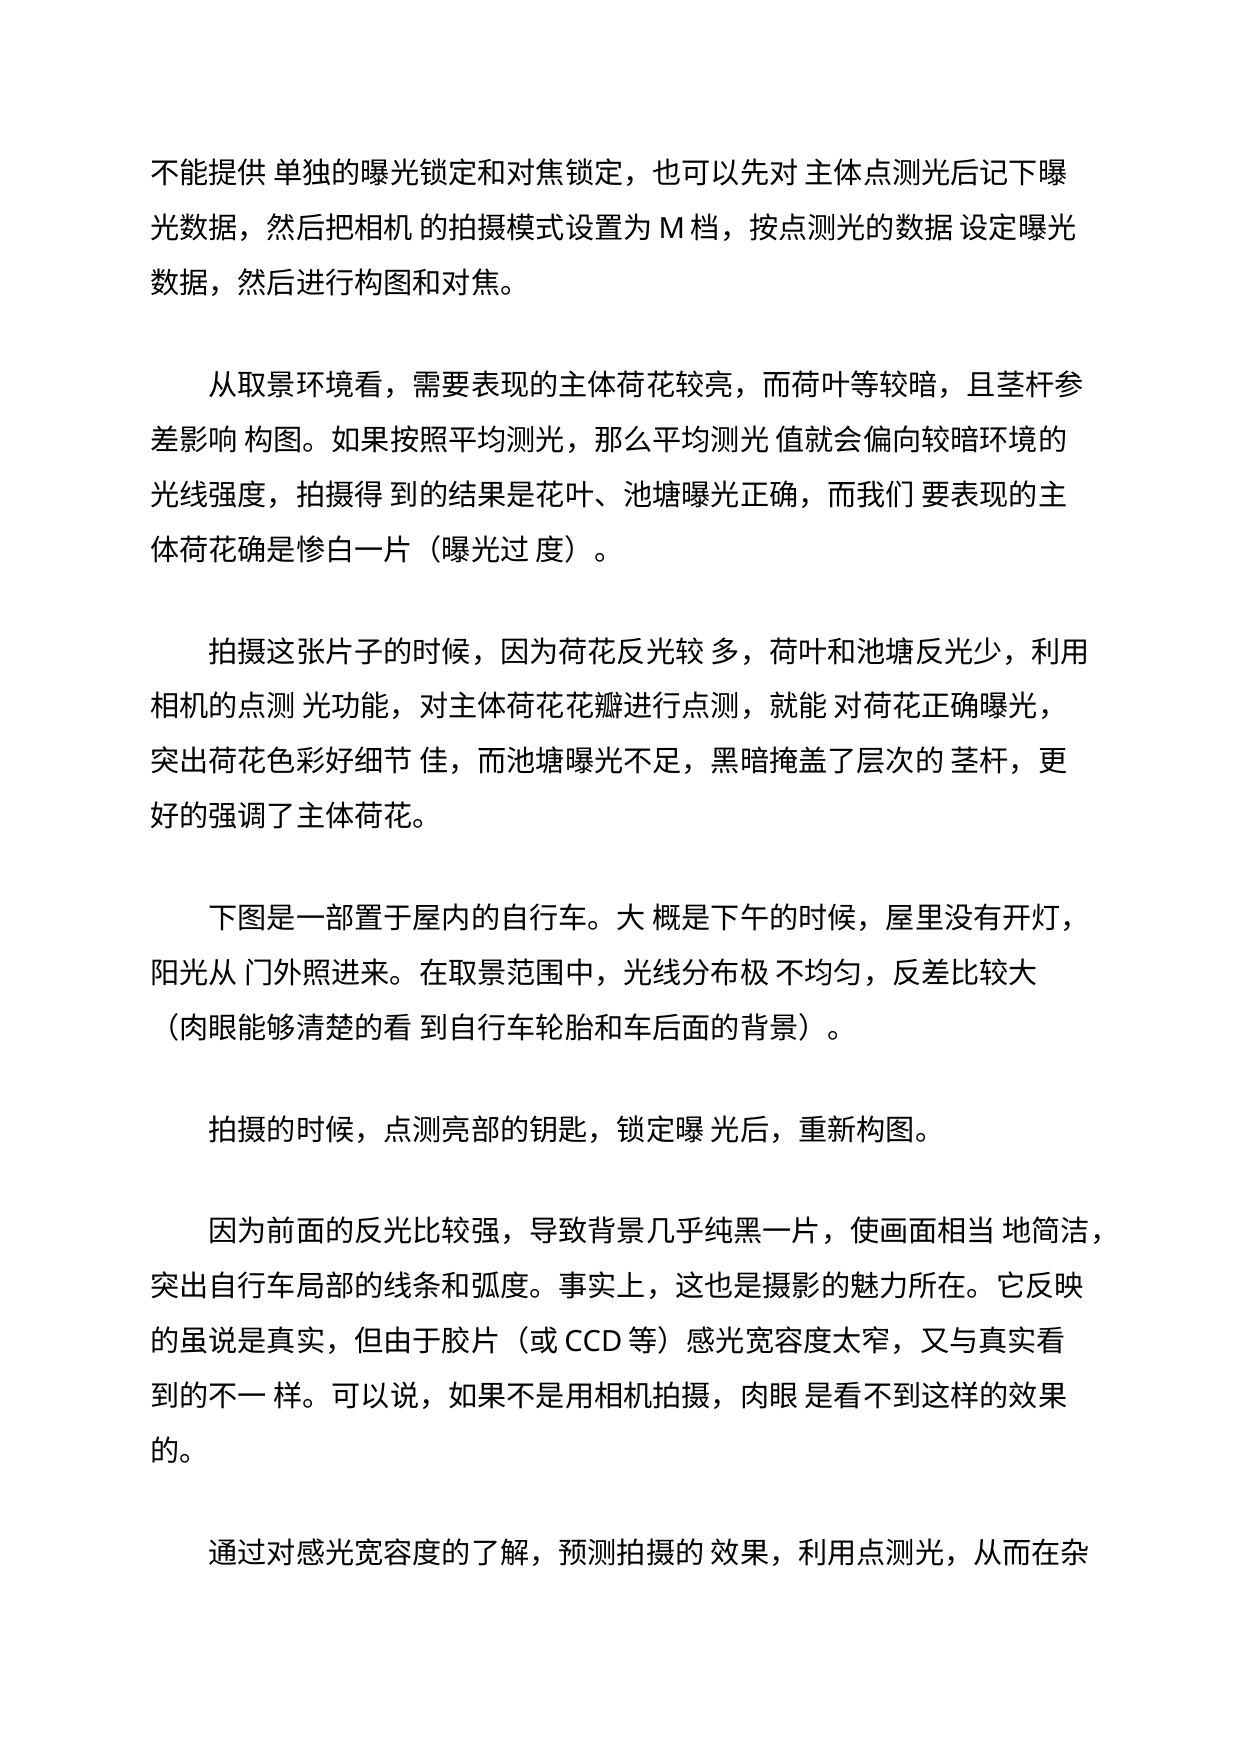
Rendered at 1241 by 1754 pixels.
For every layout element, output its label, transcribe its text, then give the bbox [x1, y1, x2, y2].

text 下图是一部置于屋内的自行车。大 概是下午的时候，屋里没有开灯，阳光从 门外照进来。在取景范围中，光线分布极 不均匀，反差比较大（肉眼能够清楚的看 到自行车轮胎和车后面的背景）。 [150, 894, 1090, 1047]
text 因为前面的反光比较强，导致背景几乎纯黑一片，使画面相当 地简洁，突出自行车局部的线条和弧度。事实上，这也是摄影的魅力所在。它反映 的虽说是真实，但由于胶片（或CCD等）感光宽容度太窄，又与真实看到的不一 样。可以说，如果不是用相机拍摄，肉眼 是看不到这样的效果的。 [150, 1208, 1090, 1470]
text 拍摄的时候，点测亮部的钥匙，锁定曝 光后，重新构图。 [150, 1106, 1090, 1148]
text 拍摄这张片子的时候，因为荷花反光较 多，荷叶和池塘反光少，利用相机的点测 光功能，对主体荷花花瓣进行点测，就能 对荷花正确曝光，突出荷花色彩好细节 佳，而池塘曝光不足，黑暗掩盖了层次的 茎杆，更好的强调了主体荷花。 [150, 628, 1090, 835]
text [150, 150, 1090, 302]
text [150, 1529, 1090, 1572]
text 从取景环境看，需要表现的主体荷花较亮，而荷叶等较暗，且茎杆参差影响 构图。如果按照平均测光，那么平均测光 值就会偏向较暗环境的光线强度，拍摄得 到的结果是花叶、池塘曝光正确，而我们 要表现的主体荷花确是惨白一片（曝光过 度）。 [150, 362, 1090, 569]
